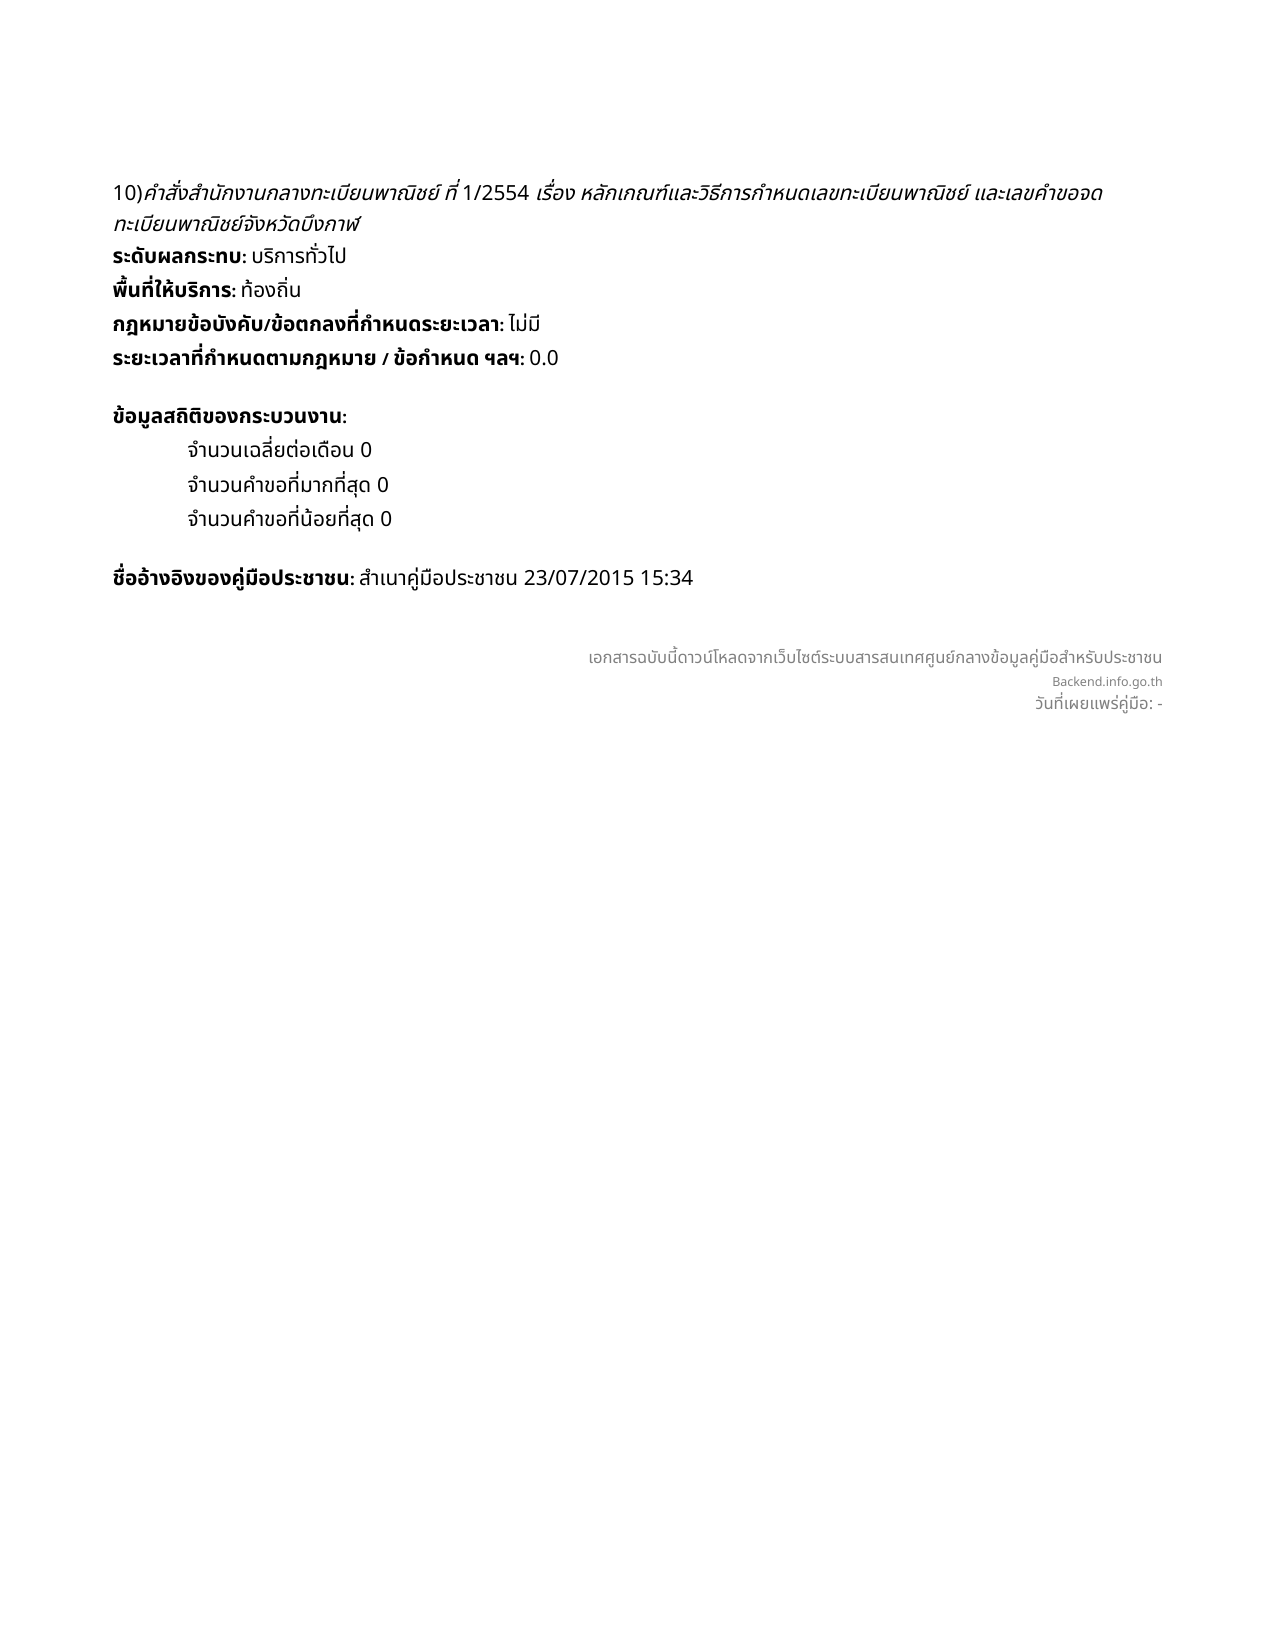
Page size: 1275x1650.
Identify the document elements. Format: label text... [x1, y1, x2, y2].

text จำนวนเฉลี่ยต่อเดือน 0 [112, 436, 1162, 467]
text ระดับผลกระทบ: บริการทั่วไป [112, 241, 1162, 273]
table_cell 10)คำสั่งสำนักงานกลางทะเบียนพาณิชย์ ที่ 1/2554 เรื่อง หลักเกณฑ์และวิธีการกำหนดเลขทะเบียนพาณิชย์ และเลขคำขอจดทะเบียนพาณิชย์จังหวัดบึงกาฬ [101, 150, 1150, 241]
text ข้อมูลสถิติของกระบวนงาน: [112, 402, 1162, 433]
text กฎหมายข้อบังคับ/ข้อตกลงที่กำหนดระยะเวลา: ไม่มี ระยะเวลาที่กำหนดตามกฎหมาย / ข้อกำหนด ฯลฯ: 0.0 [112, 309, 1162, 375]
text Backend.info.go.th [112, 673, 1162, 690]
text ชื่ออ้างอิงของคู่มือประชาชน: สำเนาคู่มือประชาชน 23/07/2015 15:34 [112, 563, 1162, 594]
text วันที่เผยแพร่คู่มือ: - [112, 691, 1162, 717]
text พื้นที่ให้บริการ: ท้องถิ่น [112, 275, 1162, 307]
text เอกสารฉบับนี้ดาวน์โหลดจากเว็บไซต์ระบบสารสนเทศศูนย์กลางข้อมูลคู่มือสำหรับประชาชน [112, 646, 1162, 671]
text จำนวนคำขอที่มากที่สุด 0 [112, 470, 1162, 501]
text จำนวนคำขอที่น้อยที่สุด 0 [112, 504, 1162, 536]
